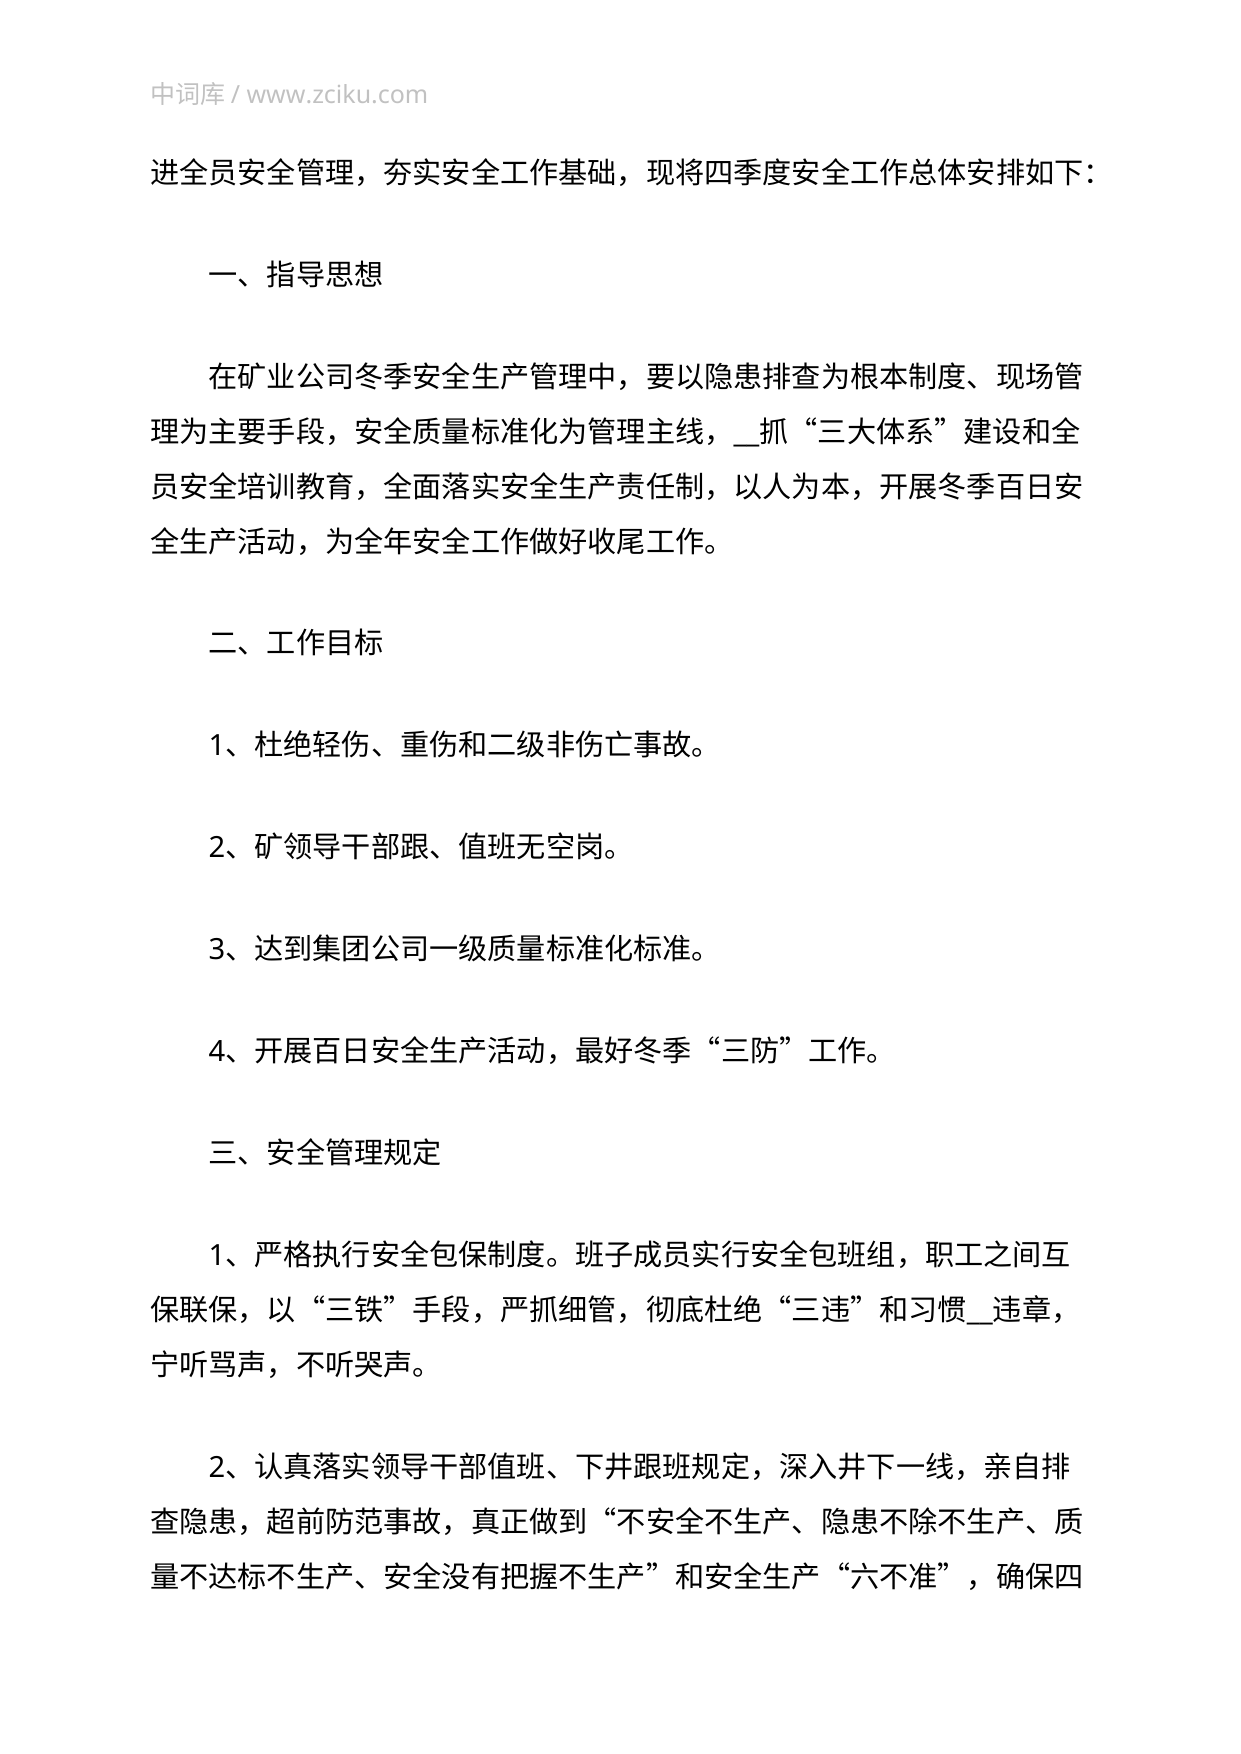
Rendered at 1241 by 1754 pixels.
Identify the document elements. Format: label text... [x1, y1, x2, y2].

text 三、安全管理规定 [150, 1130, 1090, 1172]
text 2、矿领导干部跟、值班无空岗。 [150, 824, 1090, 866]
text 1、严格执行安全包保制度。班子成员实行安全包班组，职工之间互保联保，以“三铁”手段，严抓细管，彻底杜绝“三违”和习惯__违章，宁听骂声，不听哭声。 [150, 1232, 1090, 1384]
text 1、杜绝轻伤、重伤和二级非伤亡事故。 [150, 722, 1090, 764]
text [150, 1443, 1090, 1596]
text 在矿业公司冬季安全生产管理中，要以隐患排查为根本制度、现场管理为主要手段，安全质量标准化为管理主线，__抓“三大体系”建设和全员安全培训教育，全面落实安全生产责任制，以人为本，开展冬季百日安全生产活动，为全年安全工作做好收尾工作。 [150, 353, 1090, 561]
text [150, 150, 1090, 192]
text 3、达到集团公司一级质量标准化标准。 [150, 926, 1090, 968]
text 二、工作目标 [150, 620, 1090, 662]
text 4、开展百日安全生产活动，最好冬季“三防”工作。 [150, 1028, 1090, 1070]
text 一、指导思想 [150, 252, 1090, 294]
